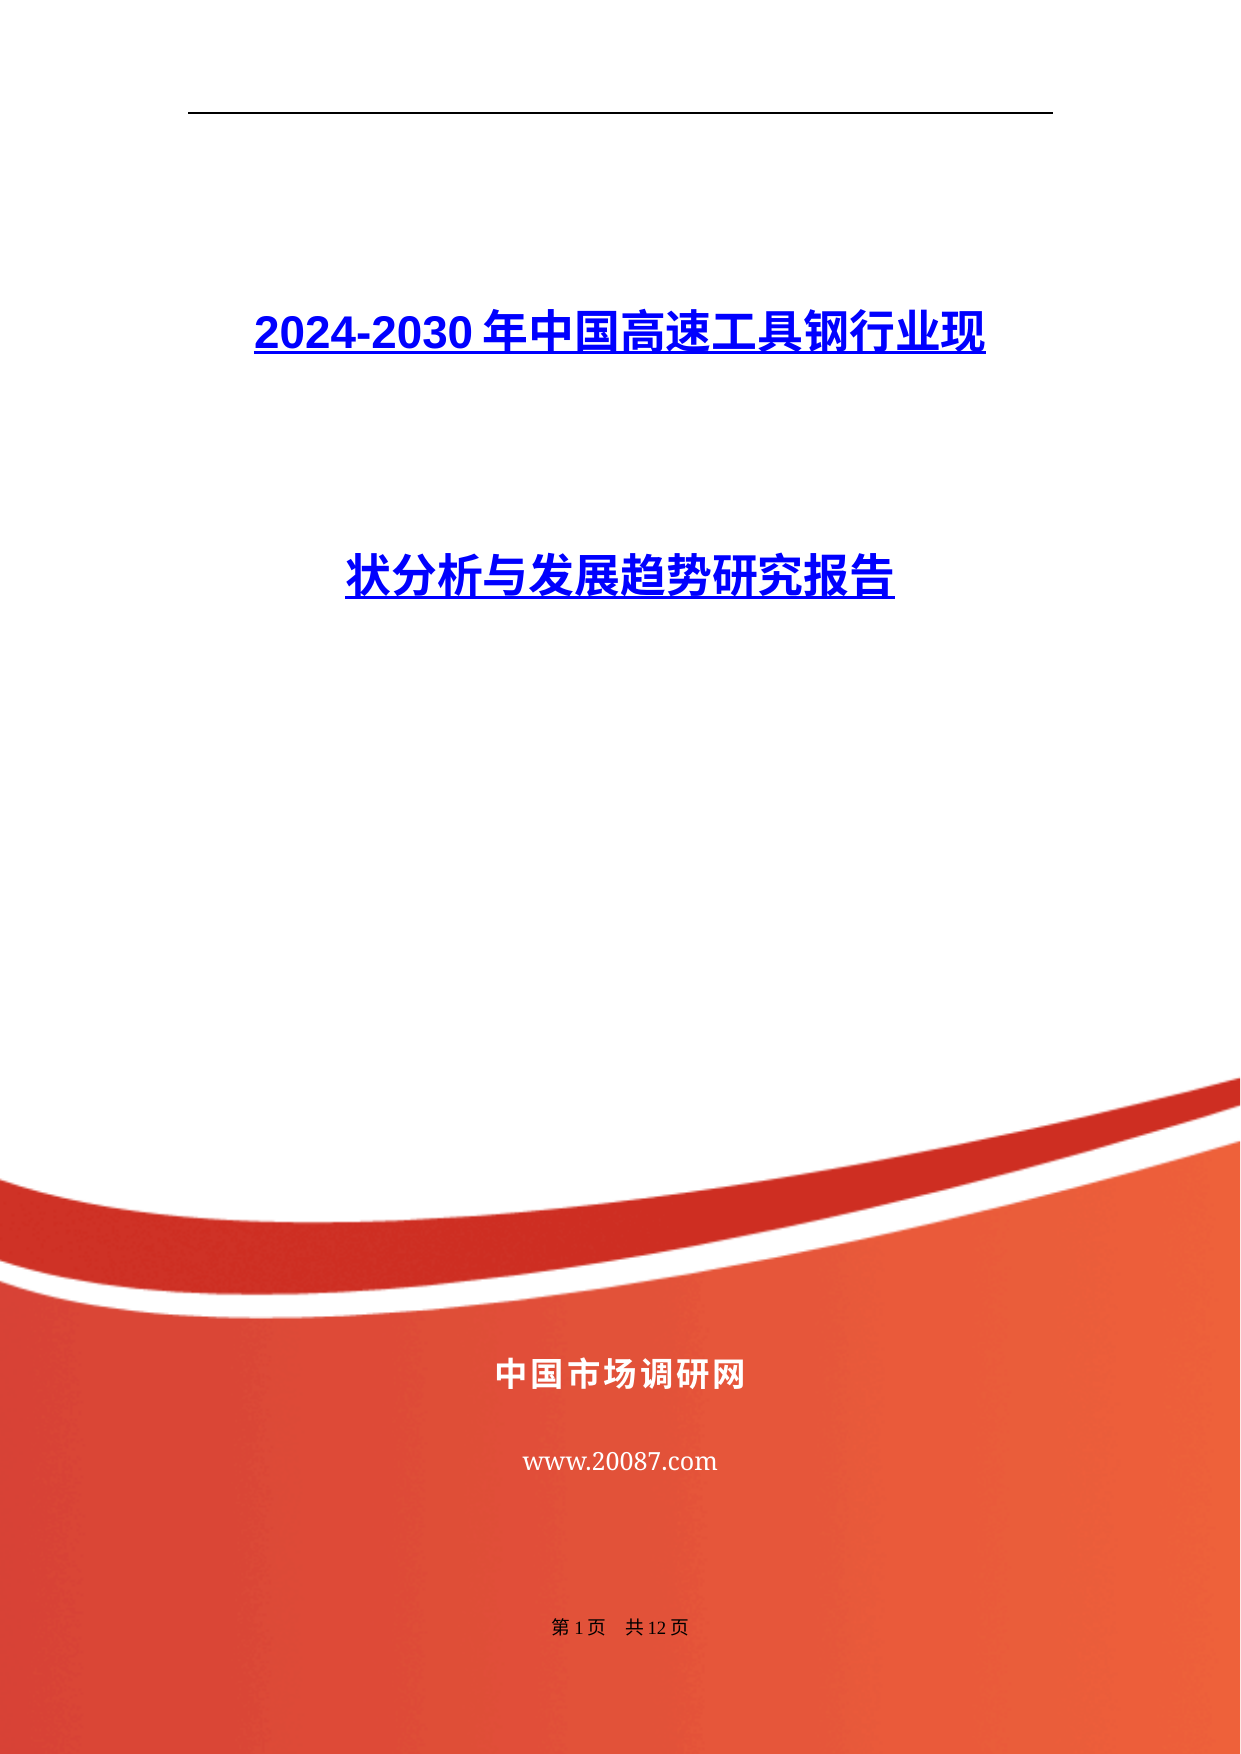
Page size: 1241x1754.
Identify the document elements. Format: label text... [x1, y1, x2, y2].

picture [0, 1006, 1241, 1754]
text www.20087.com [187, 1428, 1053, 1493]
table_header 2024-2030年中国高速工具钢行业现状分析与发展趋势研究报告 [188, 207, 1053, 773]
subtitle 中国市场调研网 [187, 1339, 1053, 1404]
